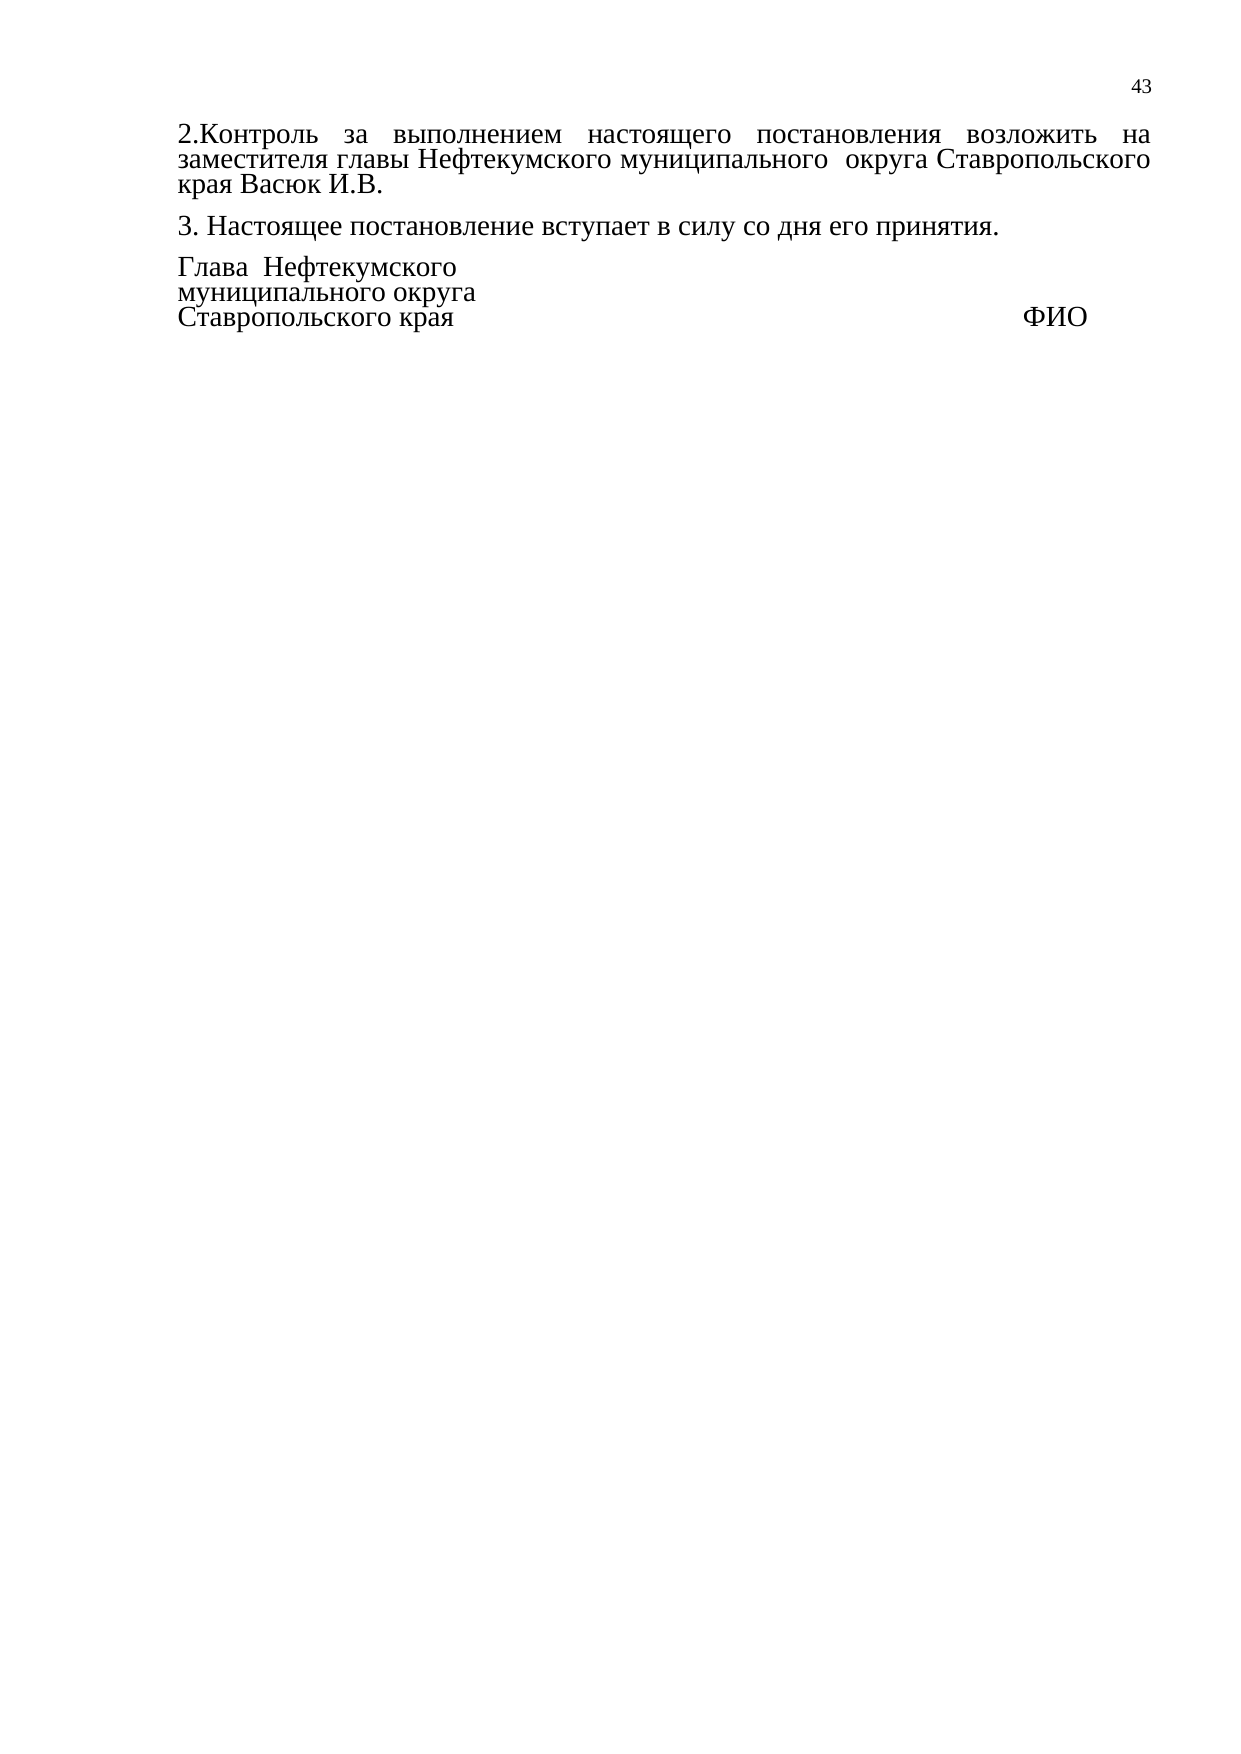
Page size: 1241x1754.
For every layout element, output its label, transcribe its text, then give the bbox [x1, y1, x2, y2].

text Глава Нефтекумского [177, 257, 305, 282]
text Ставропольского края ФИО [177, 307, 1152, 332]
text 3. Настоящее постановление вступает в силу со дня его принятия. [177, 215, 1152, 240]
text муниципального округа [177, 282, 1152, 307]
text 2.Контроль за выполнением настоящего постановления возложить на заместителя главы Нефтекумского муниципального округа Ставропольского края Васюк И.В. [177, 123, 1152, 198]
text Глава Нефтекумского [308, 257, 1152, 282]
